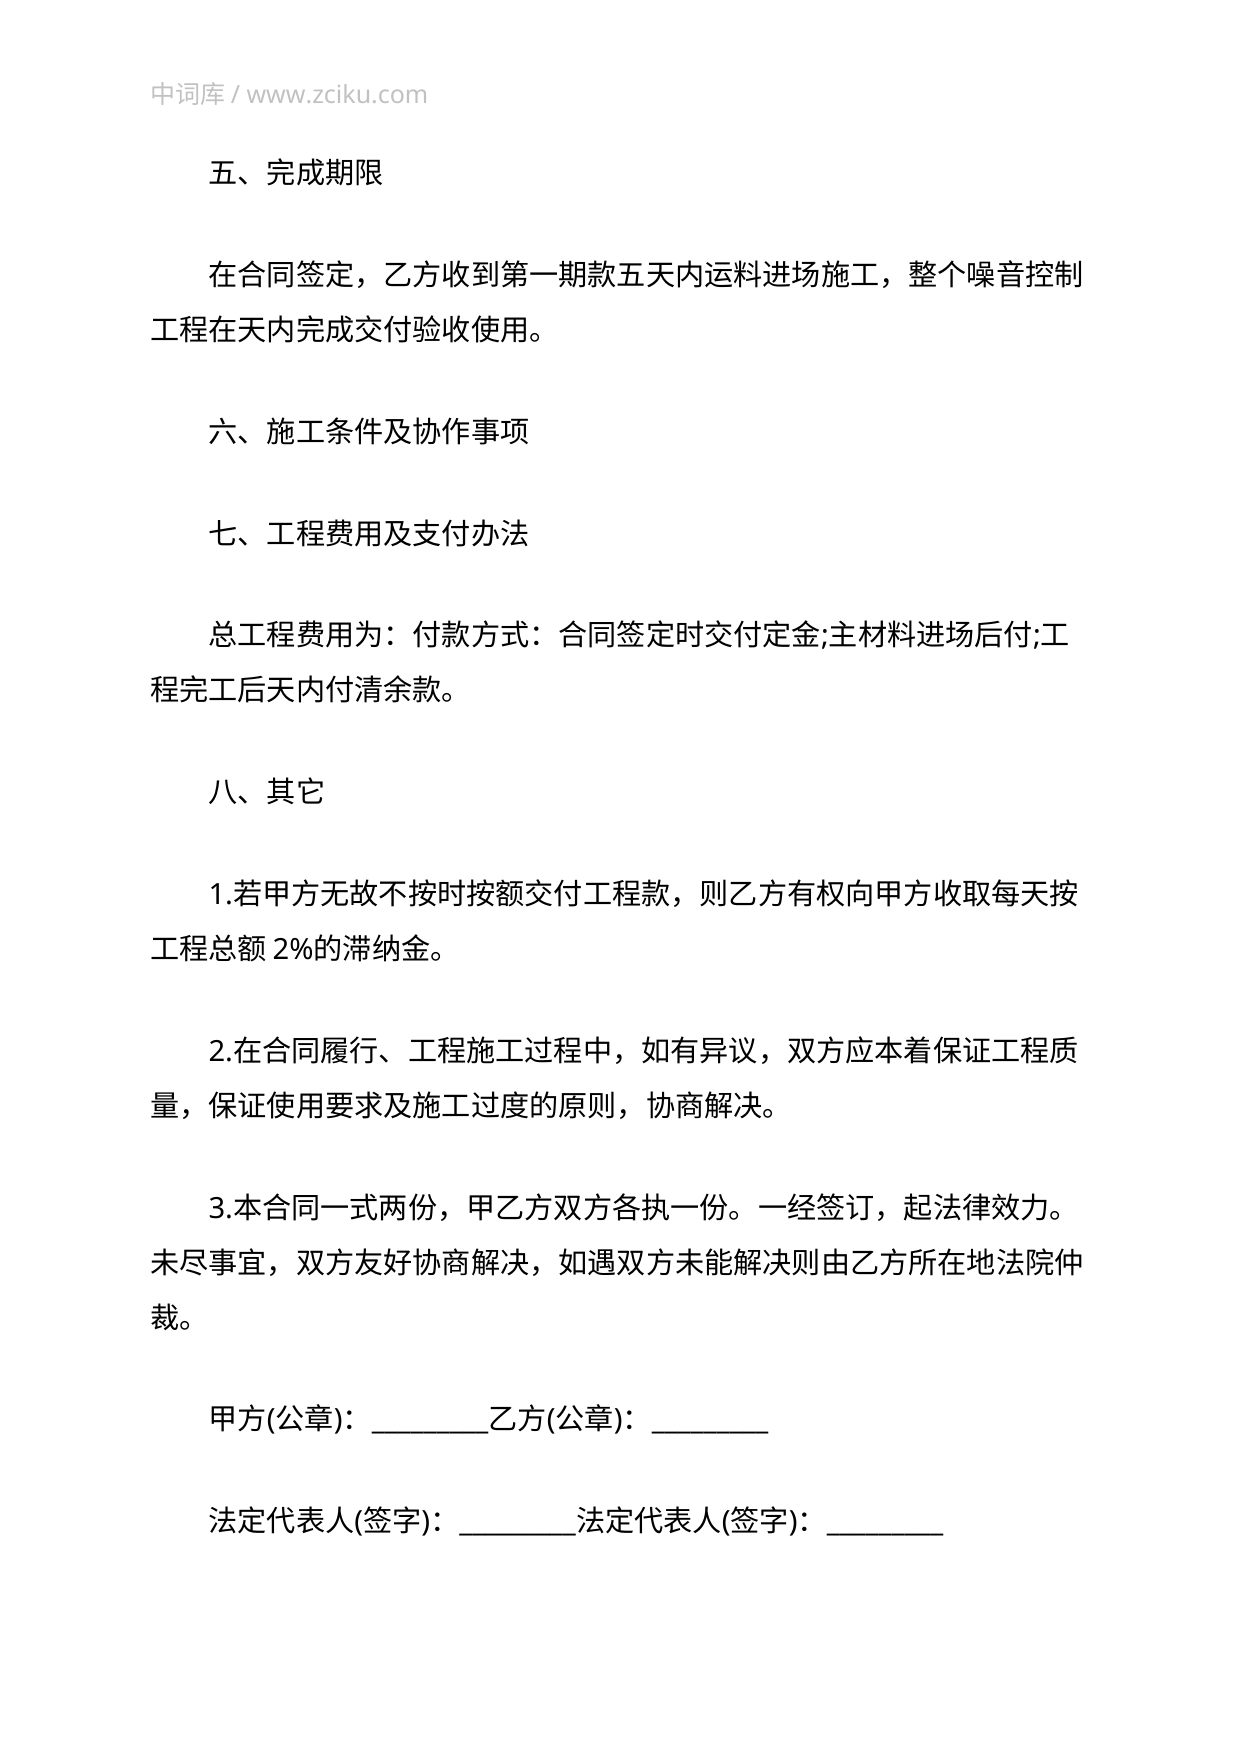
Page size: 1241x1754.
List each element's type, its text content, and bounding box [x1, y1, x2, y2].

text 在合同签定，乙方收到第一期款五天内运料进场施工，整个噪音控制工程在天内完成交付验收使用。 [150, 252, 1090, 349]
text 3.本合同一式两份，甲乙方双方各执一份。一经签订，起法律效力。未尽事宜，双方友好协商解决，如遇双方未能解决则由乙方所在地法院仲裁。 [150, 1184, 1090, 1336]
text 八、其它 [150, 769, 1090, 811]
text 2.在合同履行、工程施工过程中，如有异议，双方应本着保证工程质量，保证使用要求及施工过度的原则，协商解决。 [150, 1027, 1090, 1125]
text 六、施工条件及协作事项 [150, 408, 1090, 451]
text 法定代表人(签字)：_________法定代表人(签字)：_________ [150, 1498, 1090, 1540]
text 五、完成期限 [150, 150, 1090, 192]
text 七、工程费用及支付办法 [150, 510, 1090, 552]
text 甲方(公章)：_________乙方(公章)：_________ [150, 1396, 1090, 1438]
text 总工程费用为：付款方式：合同签定时交付定金;主材料进场后付;工程完工后天内付清余款。 [150, 612, 1090, 709]
text 1.若甲方无故不按时按额交付工程款，则乙方有权向甲方收取每天按工程总额2%的滞纳金。 [150, 871, 1090, 968]
